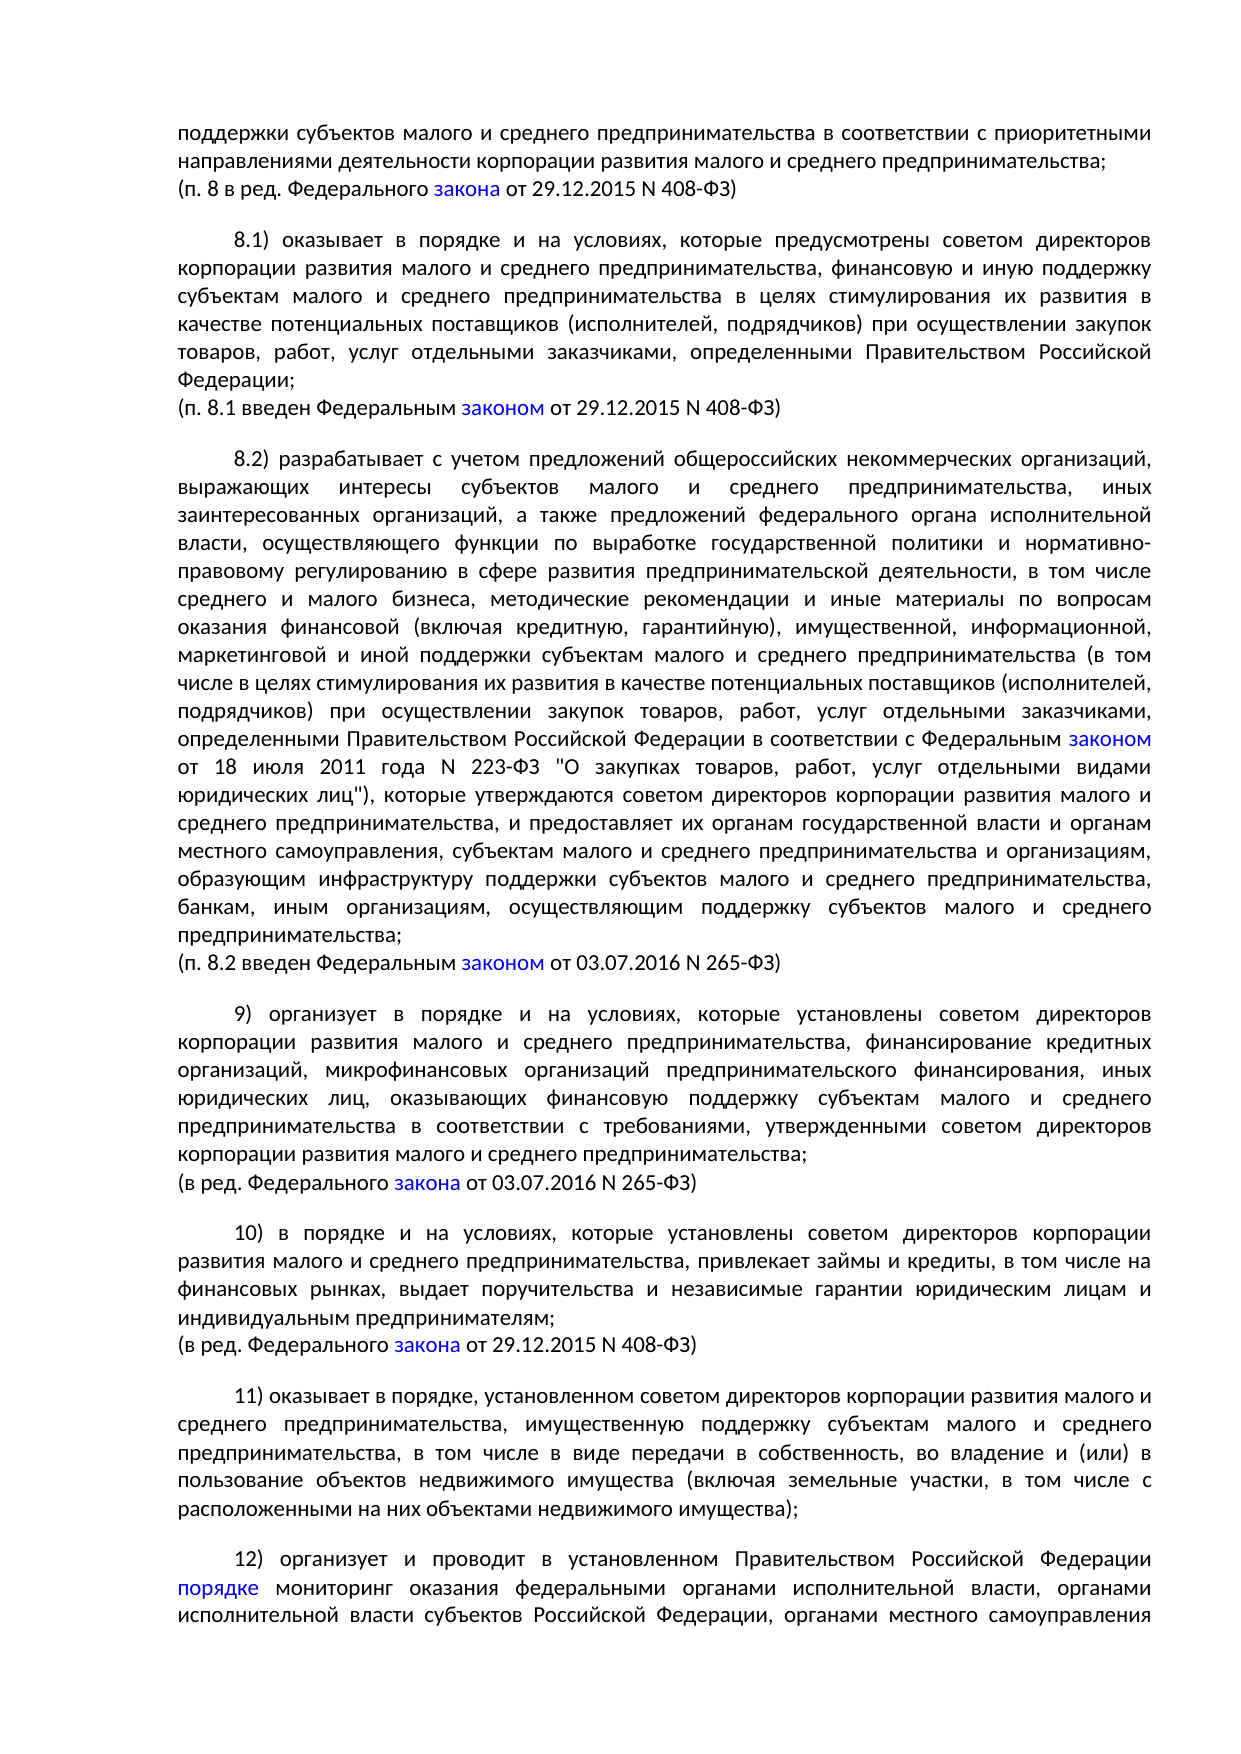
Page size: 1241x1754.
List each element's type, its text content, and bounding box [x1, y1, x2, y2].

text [177, 118, 1152, 174]
text (п. 8.2 введен Федеральным законом от 03.07.2016 N 265-ФЗ) [177, 948, 1152, 977]
text (в ред. Федерального закона от 29.12.2015 N 408-ФЗ) [177, 1331, 1152, 1359]
text (в ред. Федерального закона от 03.07.2016 N 265-ФЗ) [177, 1168, 1152, 1196]
text (п. 8.1 введен Федеральным законом от 29.12.2015 N 408-ФЗ) [177, 393, 1152, 421]
text 9) организует в порядке и на условиях, которые установлены советом директоров корпорации развития малого и среднего предпринимательства, финансирование кредитных организаций, микрофинансовых организаций предпринимательского финансирования, иных юридических лиц, оказывающих финансовую поддержку субъектам малого и среднего предпринимательства в соответствии с требованиями, утвержденными советом директоров корпорации развития малого и среднего предпринимательства; [177, 999, 1152, 1168]
text 8.2) разрабатывает с учетом предложений общероссийских некоммерческих организаций, выражающих интересы субъектов малого и среднего предпринимательства, иных заинтересованных организаций, а также предложений федерального органа исполнительной власти, осуществляющего функции по выработке государственной политики и нормативно-правовому регулированию в сфере развития предпринимательской деятельности, в том числе среднего и малого бизнеса, методические рекомендации и иные материалы по вопросам оказания финансовой (включая кредитную, гарантийную), имущественной, информационной, маркетинговой и иной поддержки субъектам малого и среднего предпринимательства (в том числе в целях стимулирования их развития в качестве потенциальных поставщиков (исполнителей, подрядчиков) при осуществлении закупок товаров, работ, услуг отдельными заказчиками, определенными Правительством Российской Федерации в соответствии с Федеральным законом от 18 июля 2011 года N 223-ФЗ "О закупках товаров, работ, услуг отдельными видами юридических лиц"), которые утверждаются советом директоров корпорации развития малого и среднего предпринимательства, и предоставляет их органам государственной власти и органам местного самоуправления, субъектам малого и среднего предпринимательства и организациям, образующим инфраструктуру поддержки субъектов малого и среднего предпринимательства, банкам, иным организациям, осуществляющим поддержку субъектов малого и среднего предпринимательства; [177, 444, 1152, 948]
text (п. 8 в ред. Федерального закона от 29.12.2015 N 408-ФЗ) [177, 174, 1152, 202]
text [177, 1544, 1152, 1629]
text 10) в порядке и на условиях, которые установлены советом директоров корпорации развития малого и среднего предпринимательства, привлекает займы и кредиты, в том числе на финансовых рынках, выдает поручительства и независимые гарантии юридическим лицам и индивидуальным предпринимателям; [177, 1218, 1152, 1331]
text 11) оказывает в порядке, установленном советом директоров корпорации развития малого и среднего предпринимательства, имущественную поддержку субъектам малого и среднего предпринимательства, в том числе в виде передачи в собственность, во владение и (или) в пользование объектов недвижимого имущества (включая земельные участки, в том числе с расположенными на них объектами недвижимого имущества); [177, 1382, 1152, 1522]
text 8.1) оказывает в порядке и на условиях, которые предусмотрены советом директоров корпорации развития малого и среднего предпринимательства, финансовую и иную поддержку субъектам малого и среднего предпринимательства в целях стимулирования их развития в качестве потенциальных поставщиков (исполнителей, подрядчиков) при осуществлении закупок товаров, работ, услуг отдельными заказчиками, определенными Правительством Российской Федерации; [177, 225, 1152, 393]
